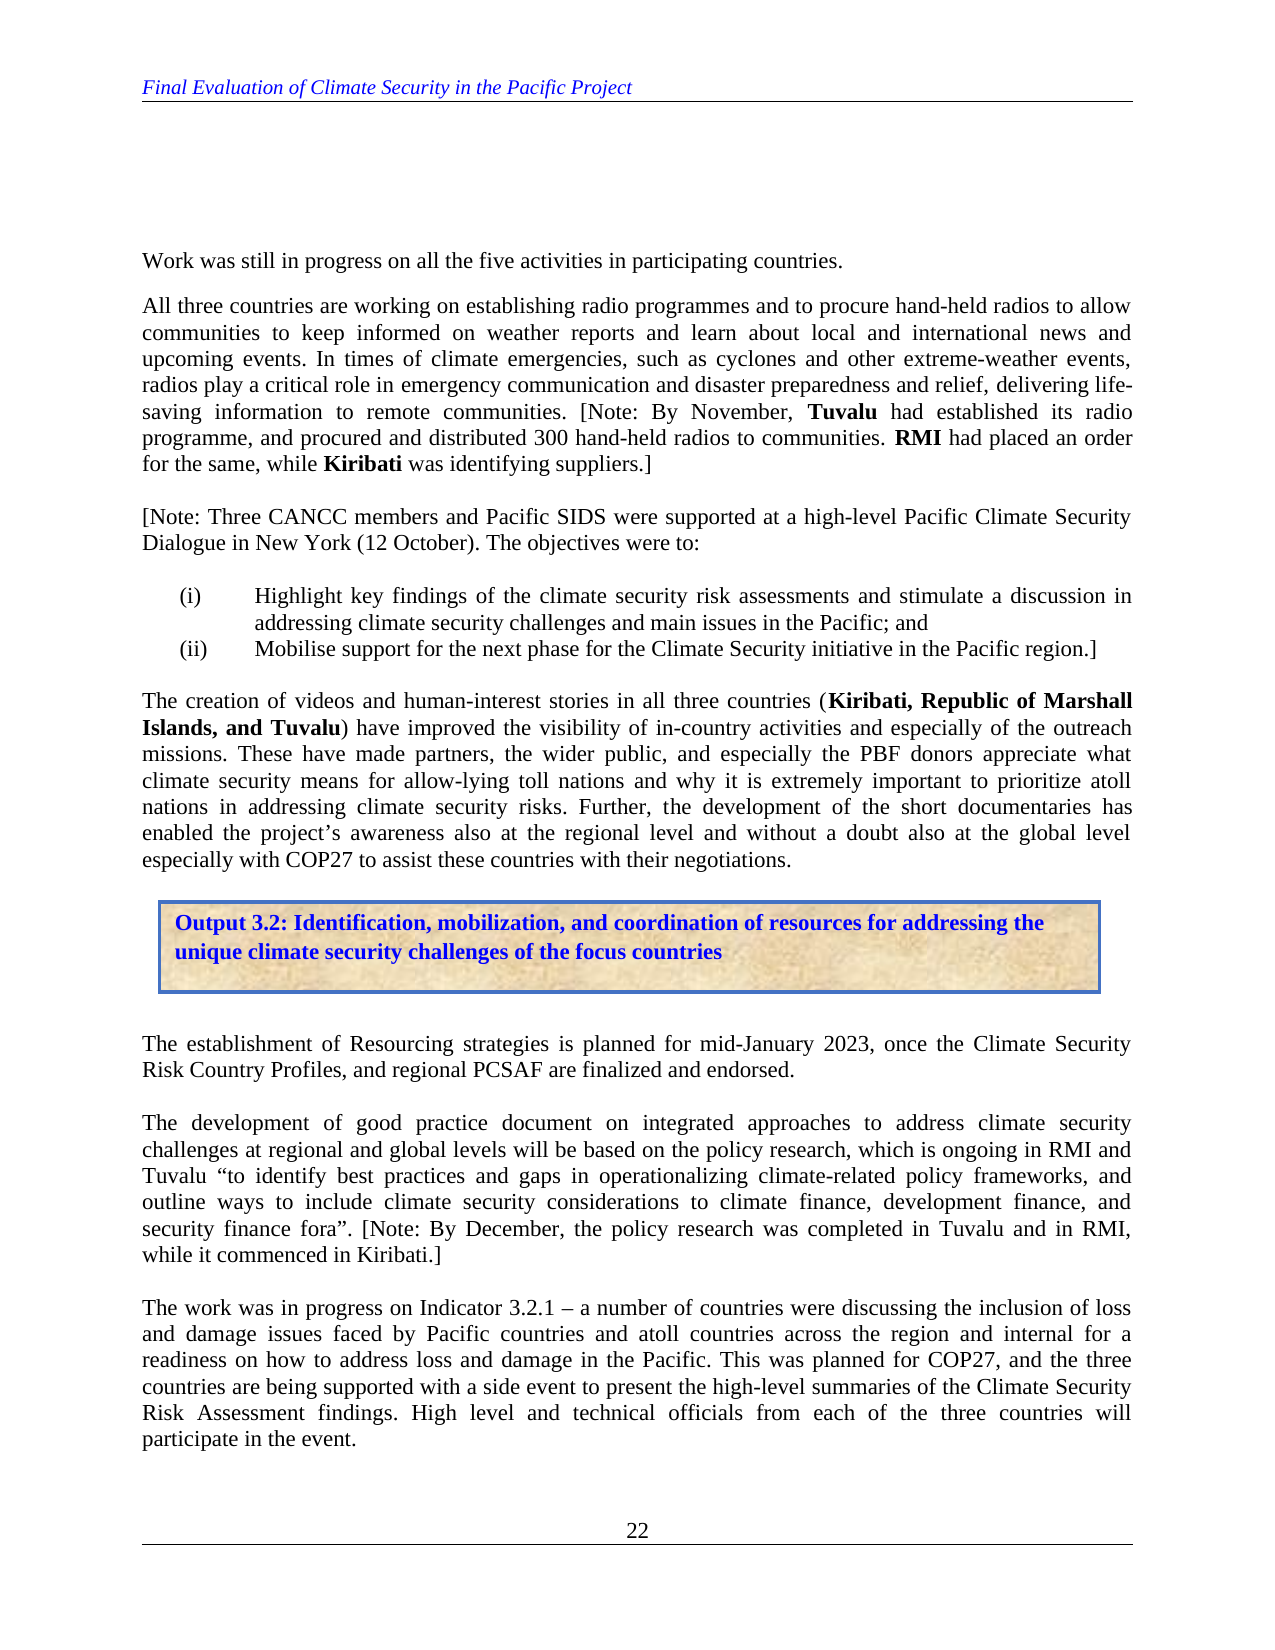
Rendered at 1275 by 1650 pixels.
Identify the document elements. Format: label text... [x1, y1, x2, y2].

text The creation of videos and human-interest stories in all three countries (Kiribati, Republic of Marshall Islands, and Tuvalu) have improved the visibility of in-country activities and especially of the outreach missions. These have made partners, the wider public, and especially the PBF donors appreciate what climate security means for allow-lying toll nations and why it is extremely important to prioritize atoll nations in addressing climate security risks. Further, the development of the short documentaries has enabled the project’s awareness also at the regional level and without a doubt also at the global level especially with COP27 to assist these countries with their negotiations. [142, 688, 1133, 872]
text [Note: Three CANCC members and Pacific SIDS were supported at a high-level Pacific Climate Security Dialogue in New York (12 October). The objectives were to: [142, 503, 1133, 556]
list Highlight key findings of the climate security risk assessments and stimulate a discussion in addressing climate security challenges and main issues in the Pacific; and [179, 582, 1133, 635]
picture [161, 904, 1098, 990]
text The development of good practice document on integrated approaches to address climate security challenges at regional and global levels will be based on the policy research, which is ongoing in RMI and Tuvalu “to identify best practices and gaps in operationalizing climate-related policy frameworks, and outline ways to include climate security considerations to climate finance, development finance, and security finance fora”. [Note: By December, the policy research was completed in Tuvalu and in RMI, while it commenced in Kiribati.] [142, 1109, 1133, 1267]
text Work was still in progress on all the five activities in participating countries. [142, 247, 1133, 273]
text The establishment of Resourcing strategies is planned for mid-January 2023, once the Climate Security Risk Country Profiles, and regional PCSAF are finalized and endorsed. [142, 1030, 1133, 1083]
text All three countries are working on establishing radio programmes and to procure hand-held radios to allow communities to keep informed on weather reports and learn about local and international news and upcoming events. In times of climate emergencies, such as cyclones and other extreme-weather events, radios play a critical role in emergency communication and disaster preparedness and relief, delivering life-saving information to remote communities. [Note: By November, Tuvalu had established its radio programme, and procured and distributed 300 hand-held radios to communities. RMI had placed an order for the same, while Kiribati was identifying suppliers.] [142, 292, 1133, 477]
text The work was in progress on Indicator 3.2.1 – a number of countries were discussing the inclusion of loss and damage issues faced by Pacific countries and atoll countries across the region and internal for a readiness on how to address loss and damage in the Pacific. This was planned for COP27, and the three countries are being supported with a side event to present the high-level summaries of the Climate Security Risk Assessment findings. High level and technical officials from each of the three countries will participate in the event. [142, 1294, 1133, 1452]
list Mobilise support for the next phase for the Climate Security initiative in the Pacific region.] [179, 635, 1133, 661]
